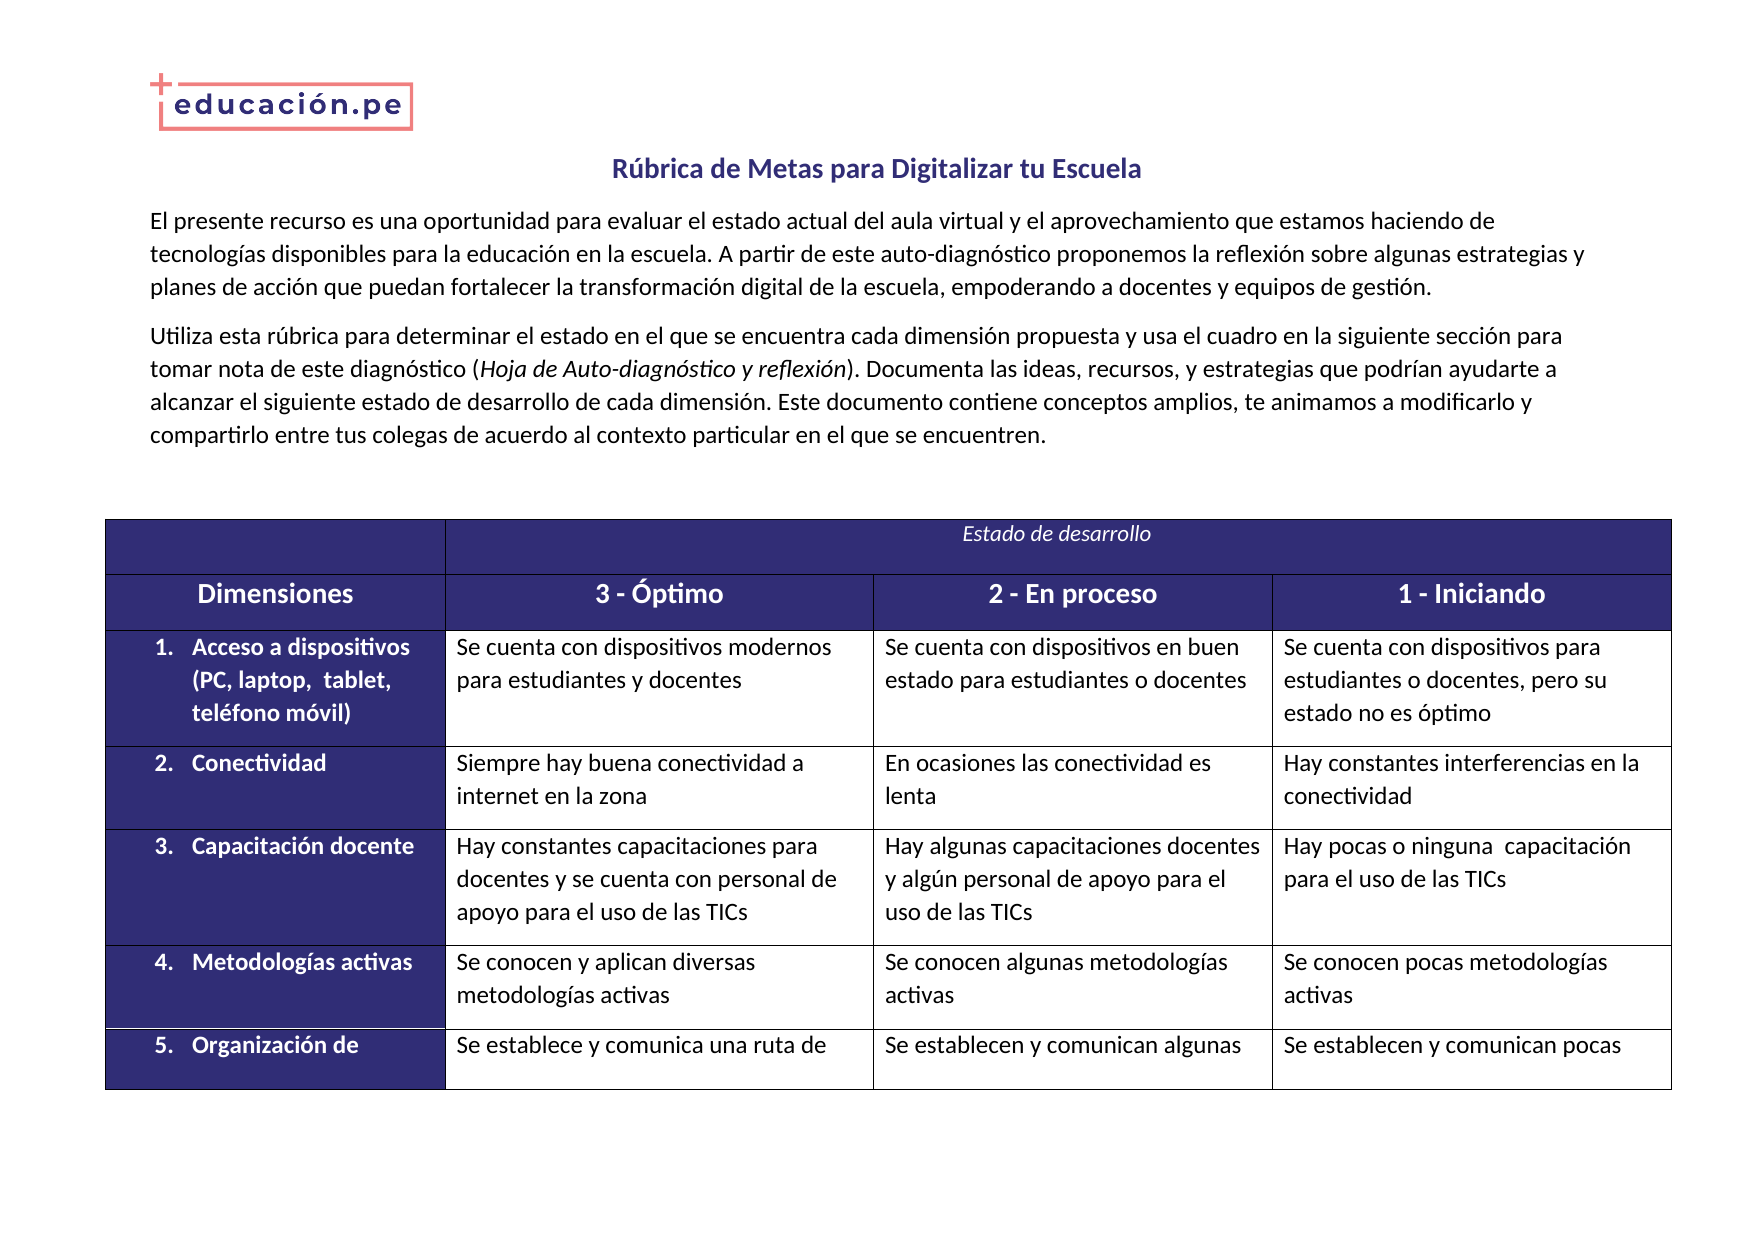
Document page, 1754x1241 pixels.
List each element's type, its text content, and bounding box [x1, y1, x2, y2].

table_cell Conectividad [106, 747, 445, 829]
text El presente recurso es una oportunidad para evaluar el estado actual del aula virtual y el aprovechamiento que estamos haciendo de tecnologías disponibles para la educación en la escuela. A partir de este auto-diagnóstico proponemos la reflexión sobre algunas estrategias y planes de acción que puedan fortalecer la transformación digital de la escuela, empoderando a docentes y equipos de gestión. [150, 205, 1604, 301]
table_cell Organización de aprendizajes [106, 1030, 445, 1089]
text Utiliza esta rúbrica para determinar el estado en el que se encuentra cada dimensión propuesta y usa el cuadro en la siguiente sección para tomar nota de este diagnóstico (Hoja de Auto-diagnóstico y reflexión). Documenta las ideas, recursos, y estrategias que podrían ayudarte a alcanzar el siguiente estado de desarrollo de cada dimensión. Este documento contiene conceptos amplios, te animamos a modificarlo y compartirlo entre tus colegas de acuerdo al contexto particular en el que se encuentren. [150, 321, 1604, 450]
table_cell Se cuenta con dispositivos en buen estado para estudiantes o docentes [874, 631, 1272, 746]
table_cell Se establecen y comunican algunas actividades de la ruta de aprendizaje con anticipación y de forma organizada [874, 1030, 1272, 1089]
table_cell 1 - Iniciando [1273, 575, 1671, 630]
table_header Estado de desarrollo [446, 520, 1671, 574]
table_cell Siempre hay buena conectividad a internet en la zona [446, 747, 873, 829]
table_cell Hay pocas o ninguna capacitación para el uso de las TICs [1273, 830, 1671, 945]
table_cell Se establecen y comunican pocas actividades de aprendizaje organizadas con anticipación [1273, 1030, 1671, 1089]
table_cell Se cuenta con dispositivos para estudiantes o docentes, pero su estado no es óptimo [1273, 631, 1671, 746]
table_cell Se conocen pocas metodologías activas [1273, 946, 1671, 1028]
table_header [106, 520, 445, 574]
table_cell Se conocen y aplican diversas metodologías activas [446, 946, 873, 1028]
table_cell Metodologías activas [106, 946, 445, 1028]
table_cell Se establece y comunica una ruta de aprendizaje con anticipación y de forma organizada a través de calendarios digitales [446, 1030, 873, 1089]
table_cell Se cuenta con dispositivos modernos para estudiantes y docentes [446, 631, 873, 746]
table_cell En ocasiones las conectividad es lenta [874, 747, 1272, 829]
table_cell 3 - Óptimo [446, 575, 873, 630]
picture [150, 73, 414, 131]
table_cell Hay constantes capacitaciones para docentes y se cuenta con personal de apoyo para el uso de las TICs [446, 830, 873, 945]
text Rúbrica de Metas para Digitalizar tu Escuela [150, 150, 1604, 186]
table_cell Se conocen algunas metodologías activas [874, 946, 1272, 1028]
table_cell Hay constantes interferencias en la conectividad [1273, 747, 1671, 829]
table_cell 2 - En proceso [874, 575, 1272, 630]
table_cell Hay algunas capacitaciones docentes y algún personal de apoyo para el uso de las TICs [874, 830, 1272, 945]
table_cell Capacitación docente [106, 830, 445, 945]
table_cell Acceso a dispositivos (PC, laptop, tablet, teléfono móvil) [106, 631, 445, 746]
table_cell Dimensiones [106, 575, 445, 630]
